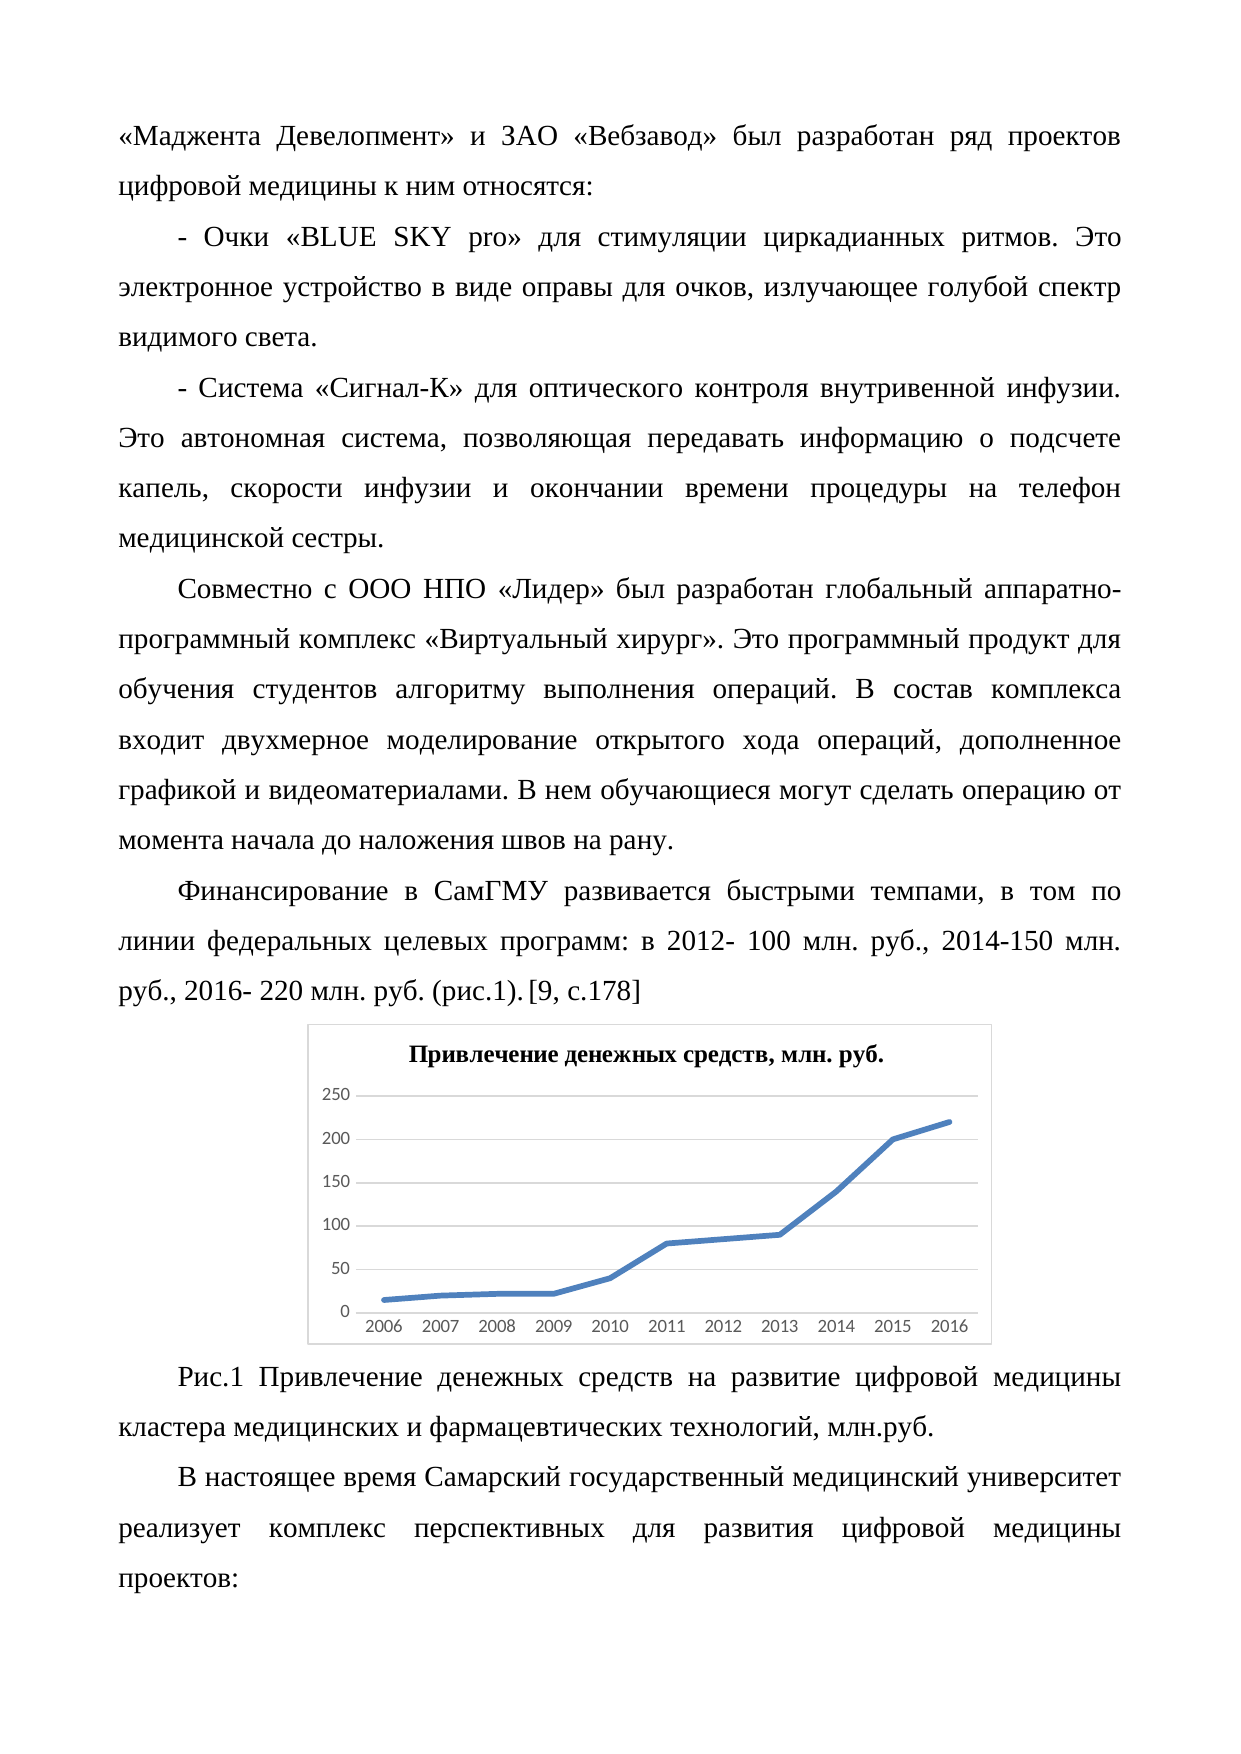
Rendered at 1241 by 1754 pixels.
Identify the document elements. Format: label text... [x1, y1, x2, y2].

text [118, 118, 1122, 202]
text - Очки «BLUE SKY pro» для стимуляции циркадианных ритмов. Это электронное устройство в виде оправы для очков, излучающее голубой спектр видимого света. [118, 219, 1122, 353]
text Финансирование в СамГМУ развивается быстрыми темпами, в том по линии федеральных целевых программ: в 2012- 100 млн. руб., 2014-150 млн. руб., 2016- 220 млн. руб. (рис.1). [9, с.178] [118, 873, 1122, 1007]
text В настоящее время Самарский государственный медицинский университет реализует комплекс перспективных для развития цифровой медицины проектов: [118, 1459, 1122, 1594]
text - Система «Сигнал-К» для оптического контроля внутривенной инфузии. Это автономная система, позволяющая передавать информацию о подсчете капель, скорости инфузии и окончании времени процедуры на телефон медицинской сестры. [118, 370, 1122, 554]
text Рис.1 Привлечение денежных средств на развитие цифровой медицины кластера медицинских и фармацевтических технологий, млн.руб. [118, 1359, 1122, 1443]
text Совместно с ООО НПО «Лидер» был разработан глобальный аппаратно-программный комплекс «Виртуальный хирург». Это программный продукт для обучения студентов алгоритму выполнения операций. В состав комплекса входит двухмерное моделирование открытого хода операций, дополненное графикой и видеоматериалами. В нем обучающиеся могут сделать операцию от момента начала до наложения швов на рану. [118, 571, 1122, 856]
